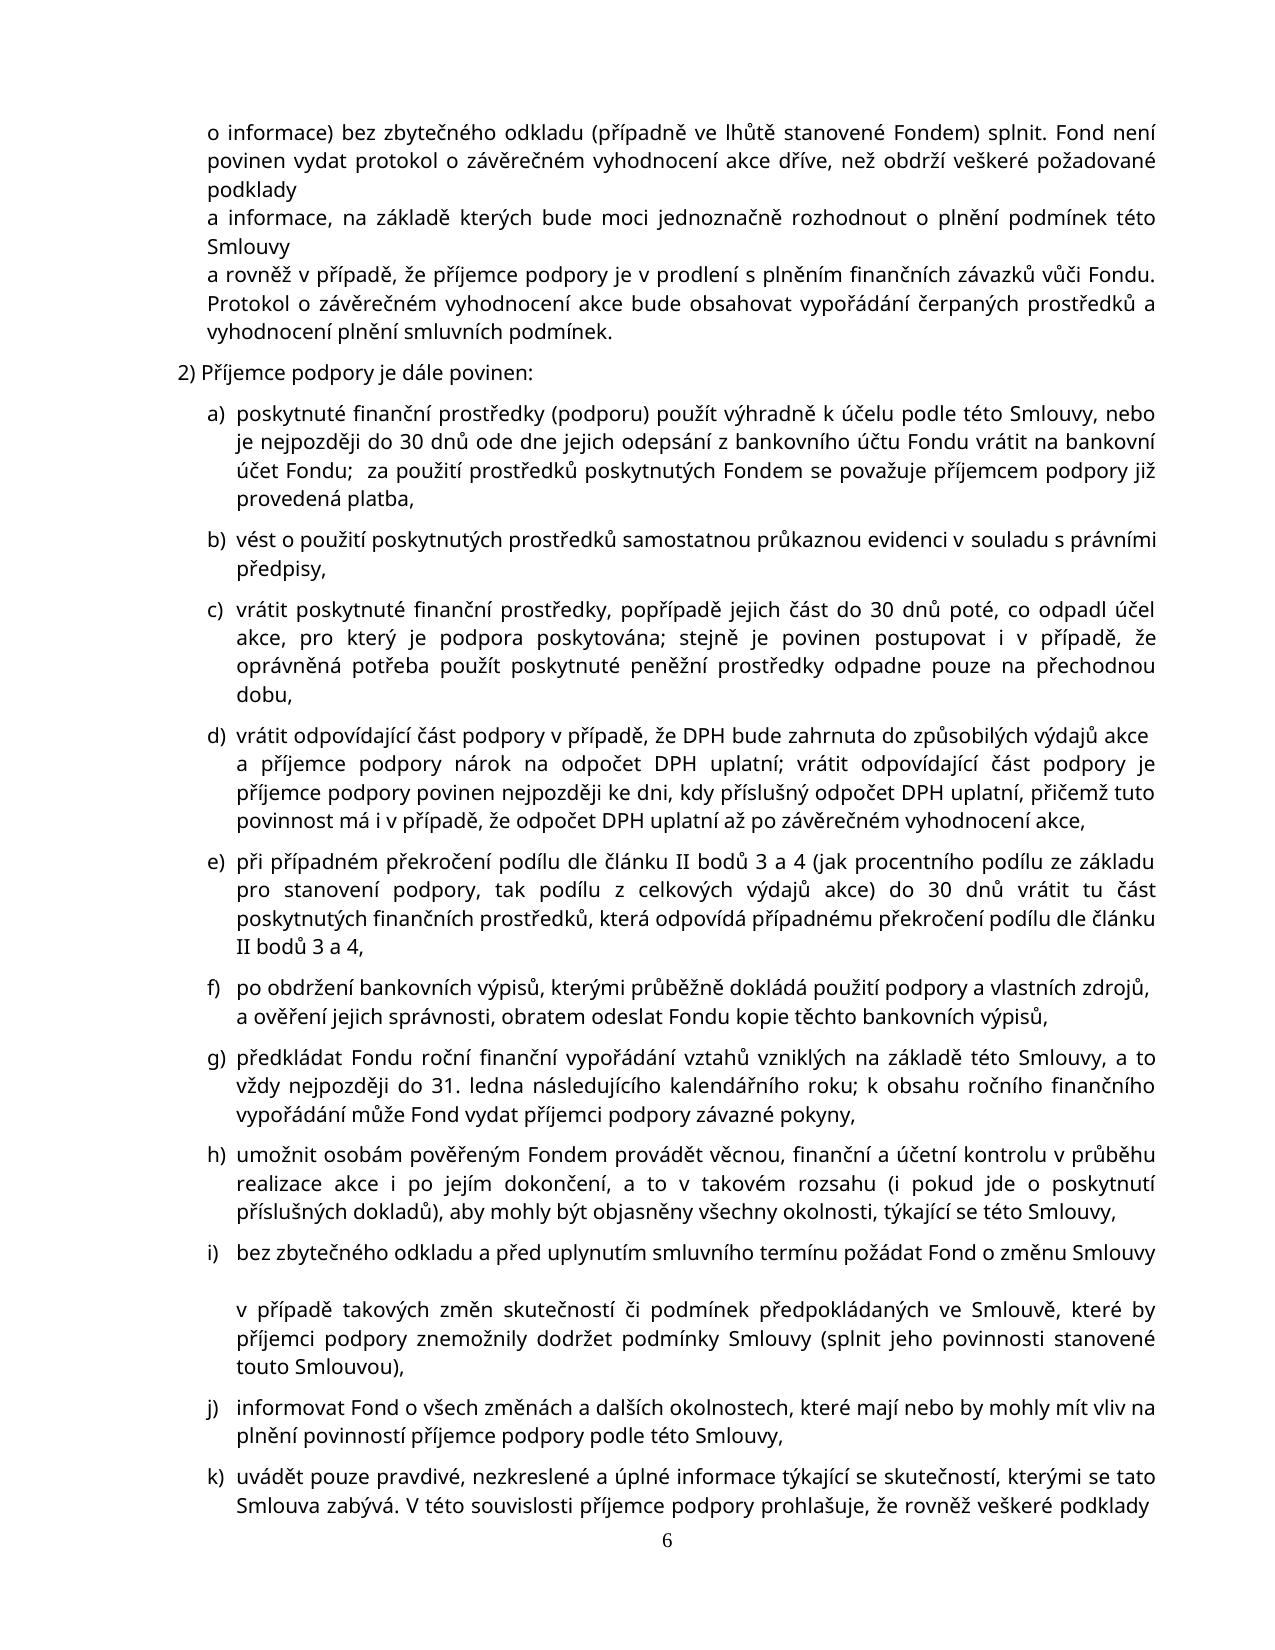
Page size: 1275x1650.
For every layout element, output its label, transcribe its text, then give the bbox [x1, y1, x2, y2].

list vrátit poskytnuté finanční prostředky, popřípadě jejich část do 30 dnů poté, co odpadl účel akce, pro který je podpora poskytována; stejně je povinen postupovat i v případě, že oprávněná potřeba použít poskytnuté peněžní prostředky odpadne pouze na přechodnou dobu, [207, 595, 1157, 708]
list bez zbytečného odkladu a před uplynutím smluvního termínu požádat Fond o změnu Smlouvy v případě takových změn skutečností či podmínek předpokládaných ve Smlouvě, které by příjemci podpory znemožnily dodržet podmínky Smlouvy (splnit jeho povinnosti stanovené touto Smlouvou), [207, 1238, 1157, 1381]
list poskytnuté finanční prostředky (podporu) použít výhradně k účelu podle této Smlouvy, nebo je nejpozději do 30 dnů ode dne jejich odepsání z bankovního účtu Fondu vrátit na bankovní účet Fondu; za použití prostředků poskytnutých Fondem se považuje příjemcem podpory již provedená platba, [207, 399, 1157, 513]
list vést o použití poskytnutých prostředků samostatnou průkaznou evidenci v souladu s právními předpisy, [207, 525, 1157, 582]
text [207, 118, 1157, 346]
list vrátit odpovídající část podpory v případě, že DPH bude zahrnuta do způsobilých výdajů akce a příjemce podpory nárok na odpočet DPH uplatní; vrátit odpovídající část podpory je příjemce podpory povinen nejpozději ke dni, kdy příslušný odpočet DPH uplatní, přičemž tuto povinnost má i v případě, že odpočet DPH uplatní až po závěrečném vyhodnocení akce, [207, 721, 1157, 835]
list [207, 1462, 1157, 1519]
list informovat Fond o všech změnách a dalších okolnostech, které mají nebo by mohly mít vliv na plnění povinností příjemce podpory podle této Smlouvy, [207, 1393, 1157, 1450]
list umožnit osobám pověřeným Fondem provádět věcnou, finanční a účetní kontrolu v průběhu realizace akce i po jejím dokončení, a to v takovém rozsahu (i pokud jde o poskytnutí příslušných dokladů), aby mohly být objasněny všechny okolnosti, týkající se této Smlouvy, [207, 1141, 1157, 1226]
list po obdržení bankovních výpisů, kterými průběžně dokládá použití podpory a vlastních zdrojů, a ověření jejich správnosti, obratem odeslat Fondu kopie těchto bankovních výpisů, [207, 973, 1157, 1030]
list předkládat Fondu roční finanční vypořádání vztahů vzniklých na základě této Smlouvy, a to vždy nejpozději do 31. ledna následujícího kalendářního roku; k obsahu ročního finančního vypořádání může Fond vydat příjemci podpory závazné pokyny, [207, 1043, 1157, 1128]
text 2) Příjemce podpory je dále povinen: [177, 358, 1157, 387]
list při případném překročení podílu dle článku II bodů 3 a 4 (jak procentního podílu ze základu pro stanovení podpory, tak podílu z celkových výdajů akce) do 30 dnů vrátit tu část poskytnutých finančních prostředků, která odpovídá případnému překročení podílu dle článku II bodů 3 a 4, [207, 847, 1157, 961]
